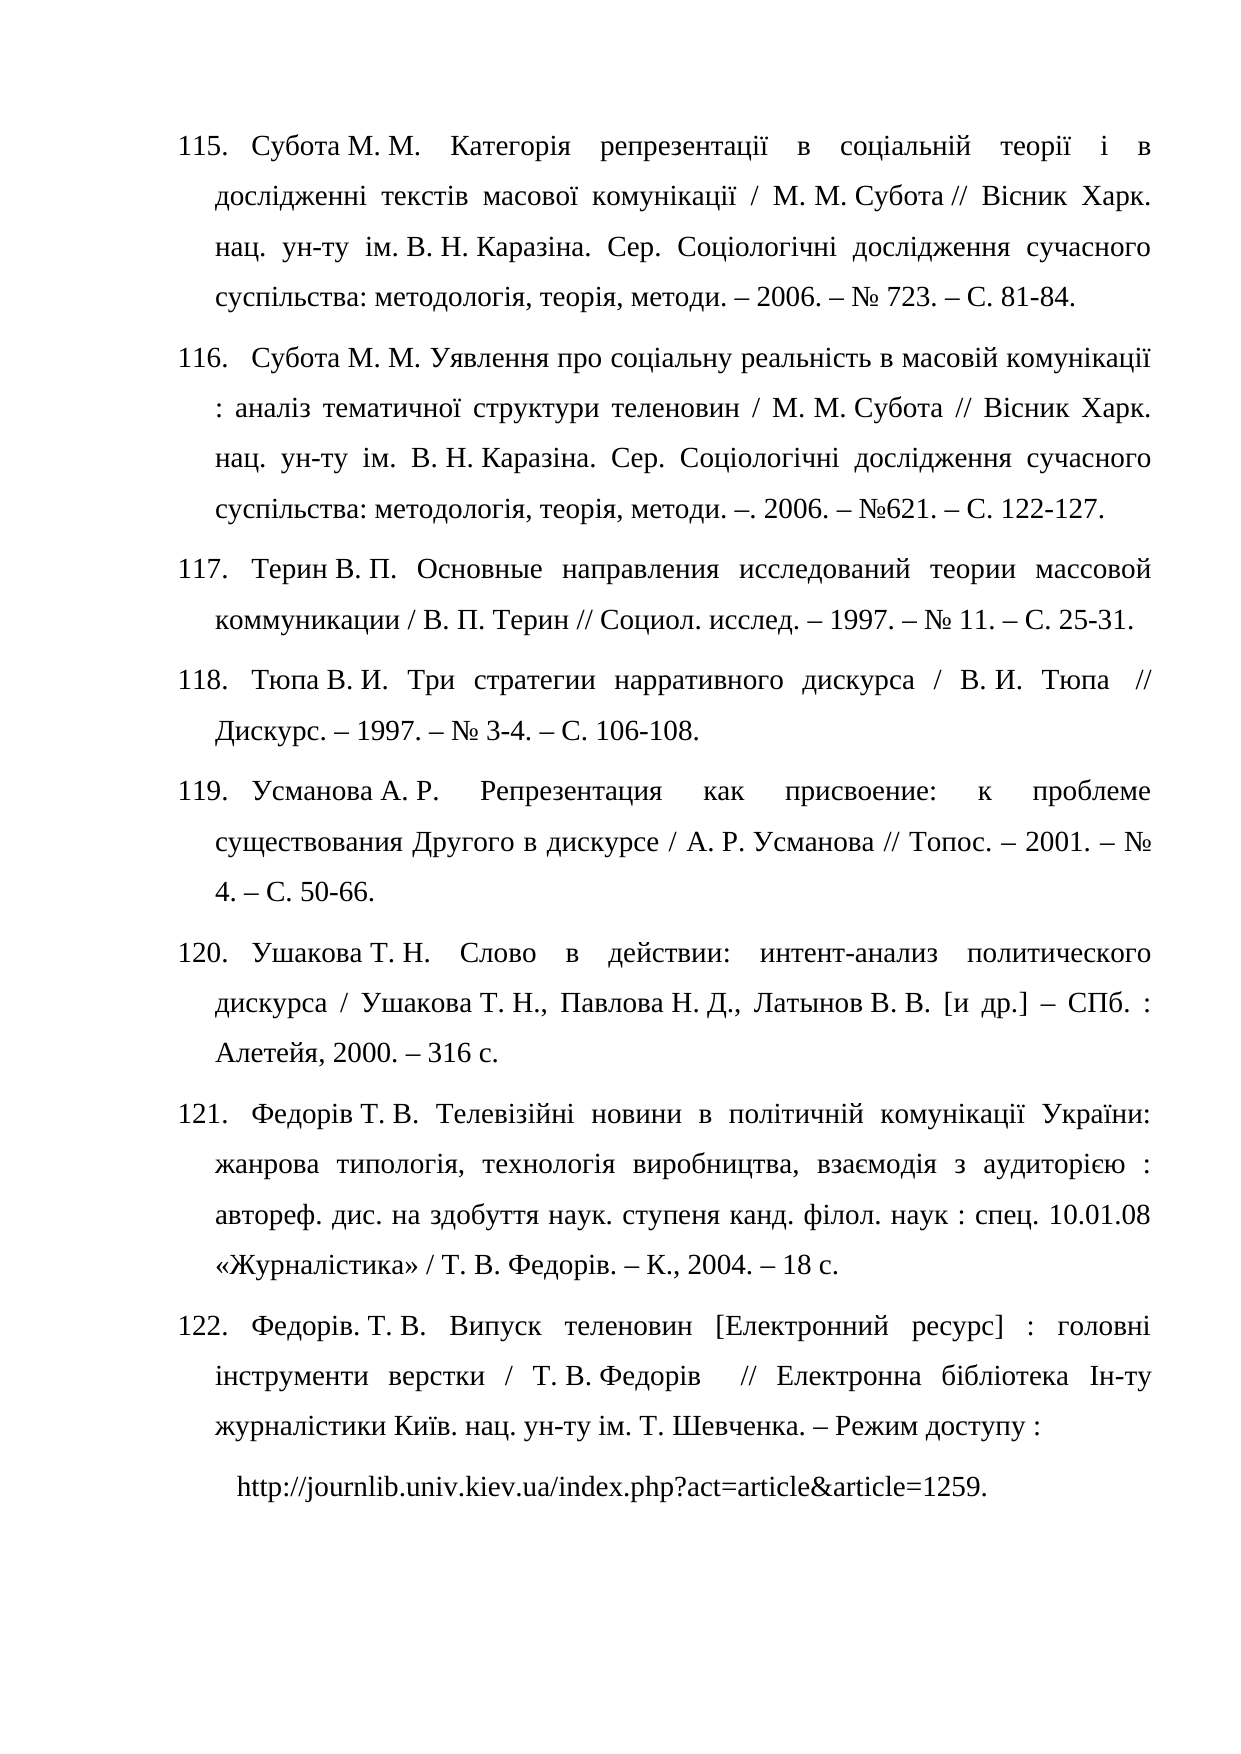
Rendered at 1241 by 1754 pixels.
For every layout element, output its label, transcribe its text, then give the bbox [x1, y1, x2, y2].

list Федорів. Т. В. Випуск теленовин [Електронний ресурс] : головні інструменти верстки / Т. В. Федорів // Електронна бібліотека Ін-ту журналістики Київ. нац. ун-ту ім. Т. Шевченка. – Режим доступу : [177, 1308, 1152, 1442]
list Субота М. М. Уявлення про соціальну реальність в масовій комунікації : аналіз тематичної структури теленовин / М. М. Субота // Вісник Харк. нац. ун-ту ім. В. Н. Каразіна. Сер. Соціологічні дослідження сучасного суспільства: методологія, теорія, методи. –. 2006. – №621. – С. 122-127. [177, 340, 1152, 524]
list Федорів Т. В. Телевізійні новини в політичній комунікації України: жанрова типологія, технологія виробництва, взаємодія з аудиторією : автореф. дис. на здобуття наук. ступеня канд. філол. наук : спец. 10.01.08 «Журналістика» / Т. В. Федорів. – К., 2004. – 18 с. [177, 1096, 1152, 1281]
text http://journlib.univ.kiev.ua/index.php?act=article&article=1259. [177, 1469, 1152, 1503]
list Тюпа В. И. Три стратегии нарративного дискурса / В. И. Тюпа // Дискурс. – 1997. – № 3-4. – С. 106-108. [177, 662, 1152, 746]
list Субота М. М. Категорія репрезентації в соціальній теорії і в дослідженні текстів масової комунікації / М. М. Субота // Вісник Харк. нац. ун-ту ім. В. Н. Каразіна. Сер. Соціологічні дослідження сучасного суспільства: методологія, теорія, методи. – 2006. – № 723. – С. 81-84. [177, 128, 1152, 313]
list Усманова А. Р. Репрезентация как присвоение: к проблеме существования Другого в дискурсе / А. Р. Усманова // Топос. – 2001. – № 4. – c. 50-66. [177, 773, 1152, 908]
list Терин В. П. Основные направления исследований теории массовой коммуникации / В. П. Терин // Социол. исслед. – 1997. – № 11. – С. 25-31. [177, 551, 1152, 635]
list Ушакова Т. Н. Слово в действии: интент-анализ политического дискурса / Ушакова Т. Н., Павлова Н. Д., Латынов В. В. [и др.] – СПб. : Алетейя, 2000. – 316 с. [177, 935, 1152, 1069]
